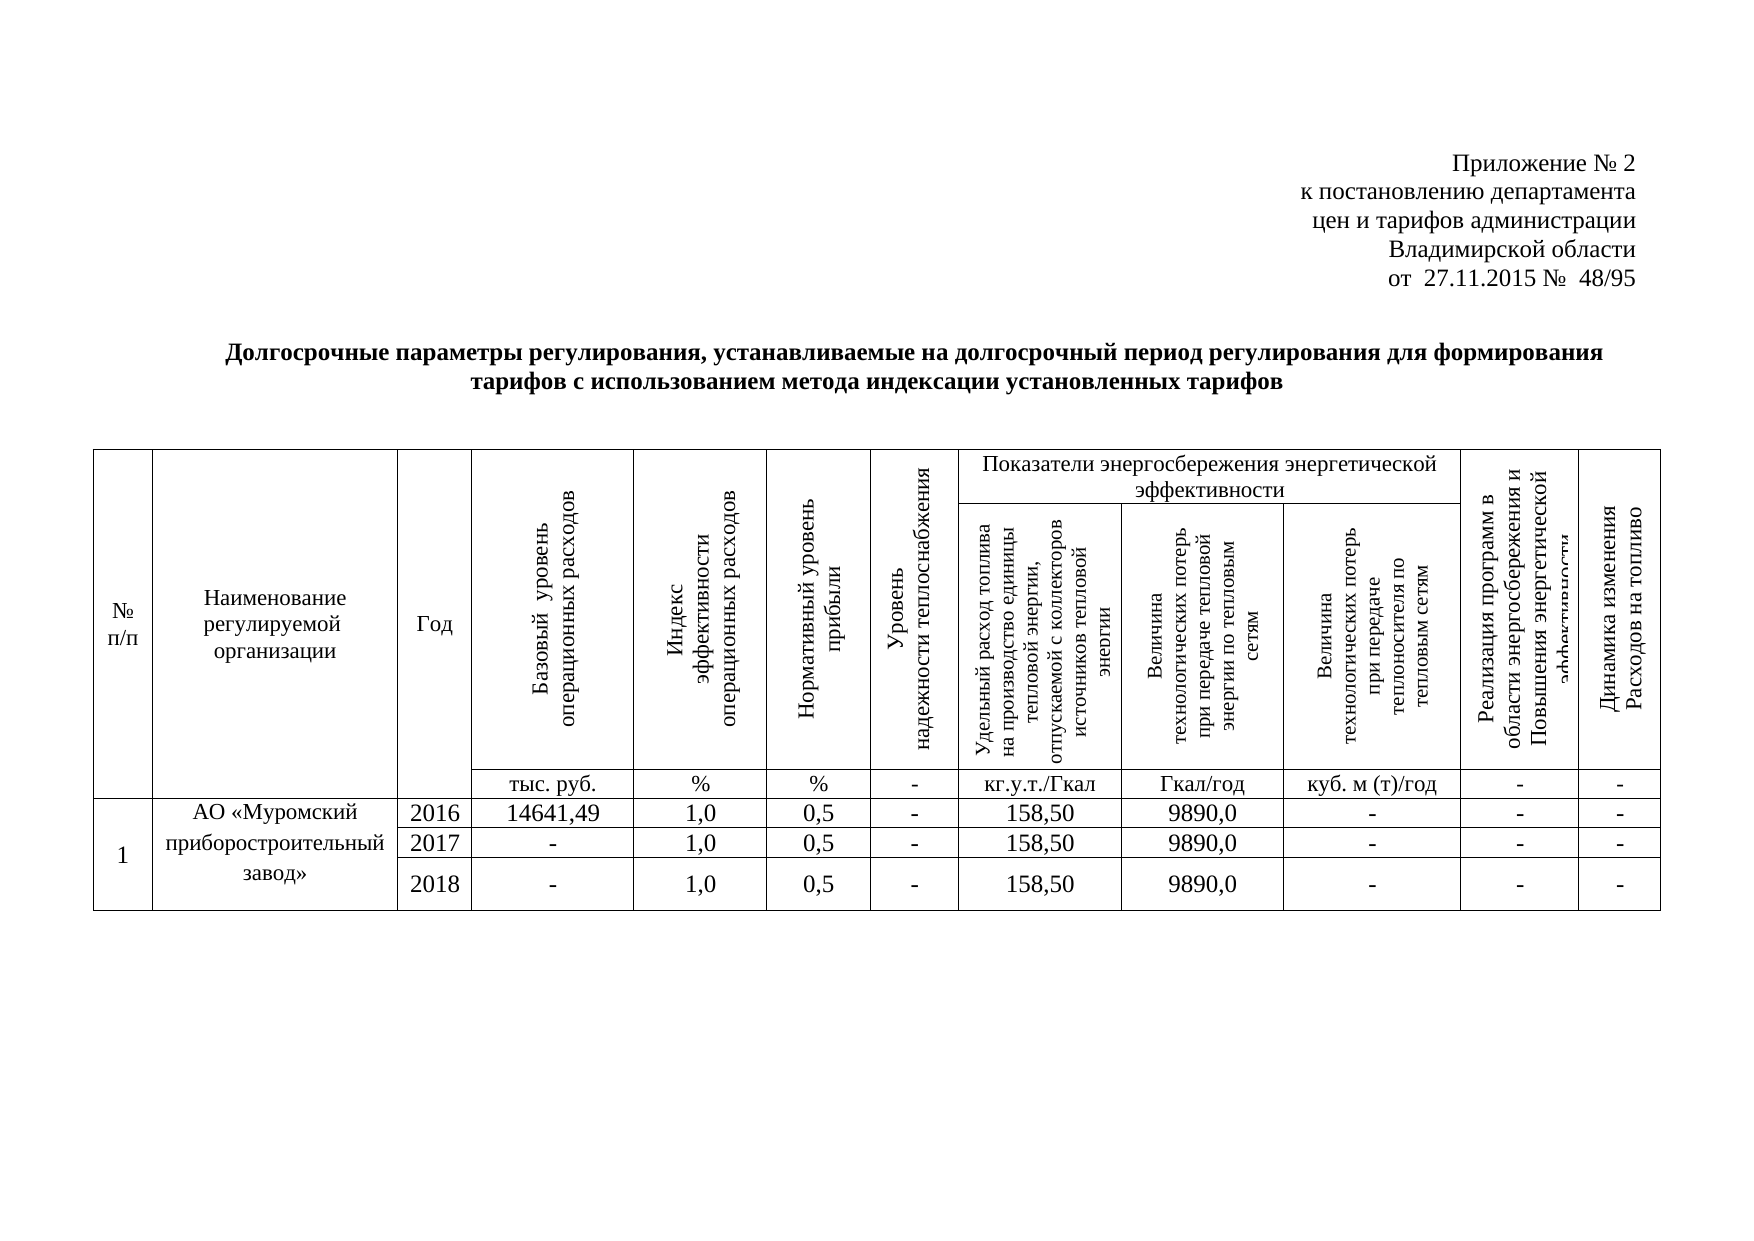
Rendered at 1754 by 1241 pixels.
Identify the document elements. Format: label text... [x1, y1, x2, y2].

table_cell 0,5 [767, 858, 870, 910]
text к постановлению департамента [118, 176, 1636, 205]
table_cell - [1284, 858, 1460, 910]
table_cell куб. м (т)/год [1284, 770, 1460, 797]
table_header Показатели энергосбережения энергетической эффективности [959, 450, 1460, 503]
table_header № п/п [94, 450, 152, 797]
text цен и тарифов администрации [118, 205, 1636, 234]
table_header Индекс эффективности операционных расходов [634, 450, 766, 769]
table_cell Величина технологических потерь при передаче теплоносителя по тепловым сетям [1284, 504, 1460, 769]
table_cell - [1284, 828, 1460, 857]
table_cell 2017 [398, 828, 471, 857]
table_cell 0,5 [767, 828, 870, 857]
text Долгосрочные параметры регулирования, устанавливаемые на долгосрочный период регулирования для формирования тарифов с использованием метода индексации установленных тарифов [118, 337, 1636, 395]
table_cell - [472, 828, 633, 857]
table_cell 2018 [398, 858, 471, 910]
table_cell 1,0 [634, 799, 766, 827]
table_header Динамика изменения Расходов на топливо [1579, 450, 1660, 769]
table_cell - [1461, 799, 1578, 827]
table_cell - [871, 770, 958, 797]
table_header Реализация программ в области энергосбережения и Повышения энергетической эффективности [1461, 450, 1578, 769]
table_cell - [1284, 799, 1460, 827]
text Приложение № 2 [118, 148, 1636, 176]
table_header Уровень надежности теплоснабжения [871, 450, 958, 769]
text Владимирской области [118, 234, 1636, 263]
table_cell - [1461, 770, 1578, 797]
table_cell % [634, 770, 766, 797]
table_cell 9890,0 [1122, 799, 1283, 827]
table_cell - [1579, 828, 1660, 857]
table_cell - [871, 858, 958, 910]
table_cell % [767, 770, 870, 797]
table_header Нормативный уровень прибыли [767, 450, 870, 769]
table_cell 158,50 [959, 799, 1121, 827]
table_cell - [1579, 858, 1660, 910]
table_cell - [871, 828, 958, 857]
table_cell Гкал/год [1122, 770, 1283, 797]
table_header Базовый уровень операционных расходов [472, 450, 633, 769]
text от 27.11.2015 № 48/95 [118, 263, 1636, 291]
table_header Наименование регулируемой организации [153, 450, 397, 797]
table_cell 9890,0 [1122, 828, 1283, 857]
table_cell - [1461, 858, 1578, 910]
table_cell 1,0 [634, 858, 766, 910]
table_cell - [1461, 828, 1578, 857]
table_cell 2016 [398, 799, 471, 827]
table_cell Величина технологических потерь при передаче тепловой энергии по тепловым сетям [1122, 504, 1283, 769]
table_cell АО «Муромский приборостроительный завод» [153, 799, 397, 910]
table_cell 0,5 [767, 799, 870, 827]
table_cell 1,0 [634, 828, 766, 857]
table_cell - [1579, 799, 1660, 827]
table_cell 158,50 [959, 828, 1121, 857]
table_cell Удельный расход топлива на производство единицы тепловой энергии, отпускаемой с коллекторов источников тепловой энергии [959, 504, 1121, 769]
table_cell тыс. руб. [472, 770, 633, 797]
table_cell 1 [94, 799, 152, 910]
table_cell 9890,0 [1122, 858, 1283, 910]
table_cell - [1579, 770, 1660, 797]
table_cell кг.у.т./Гкал [959, 770, 1121, 797]
table_cell 158,50 [959, 858, 1121, 910]
table_header Год [398, 450, 471, 797]
table_cell - [871, 799, 958, 827]
table_cell 14641,49 [472, 799, 633, 827]
table_cell - [472, 858, 633, 910]
